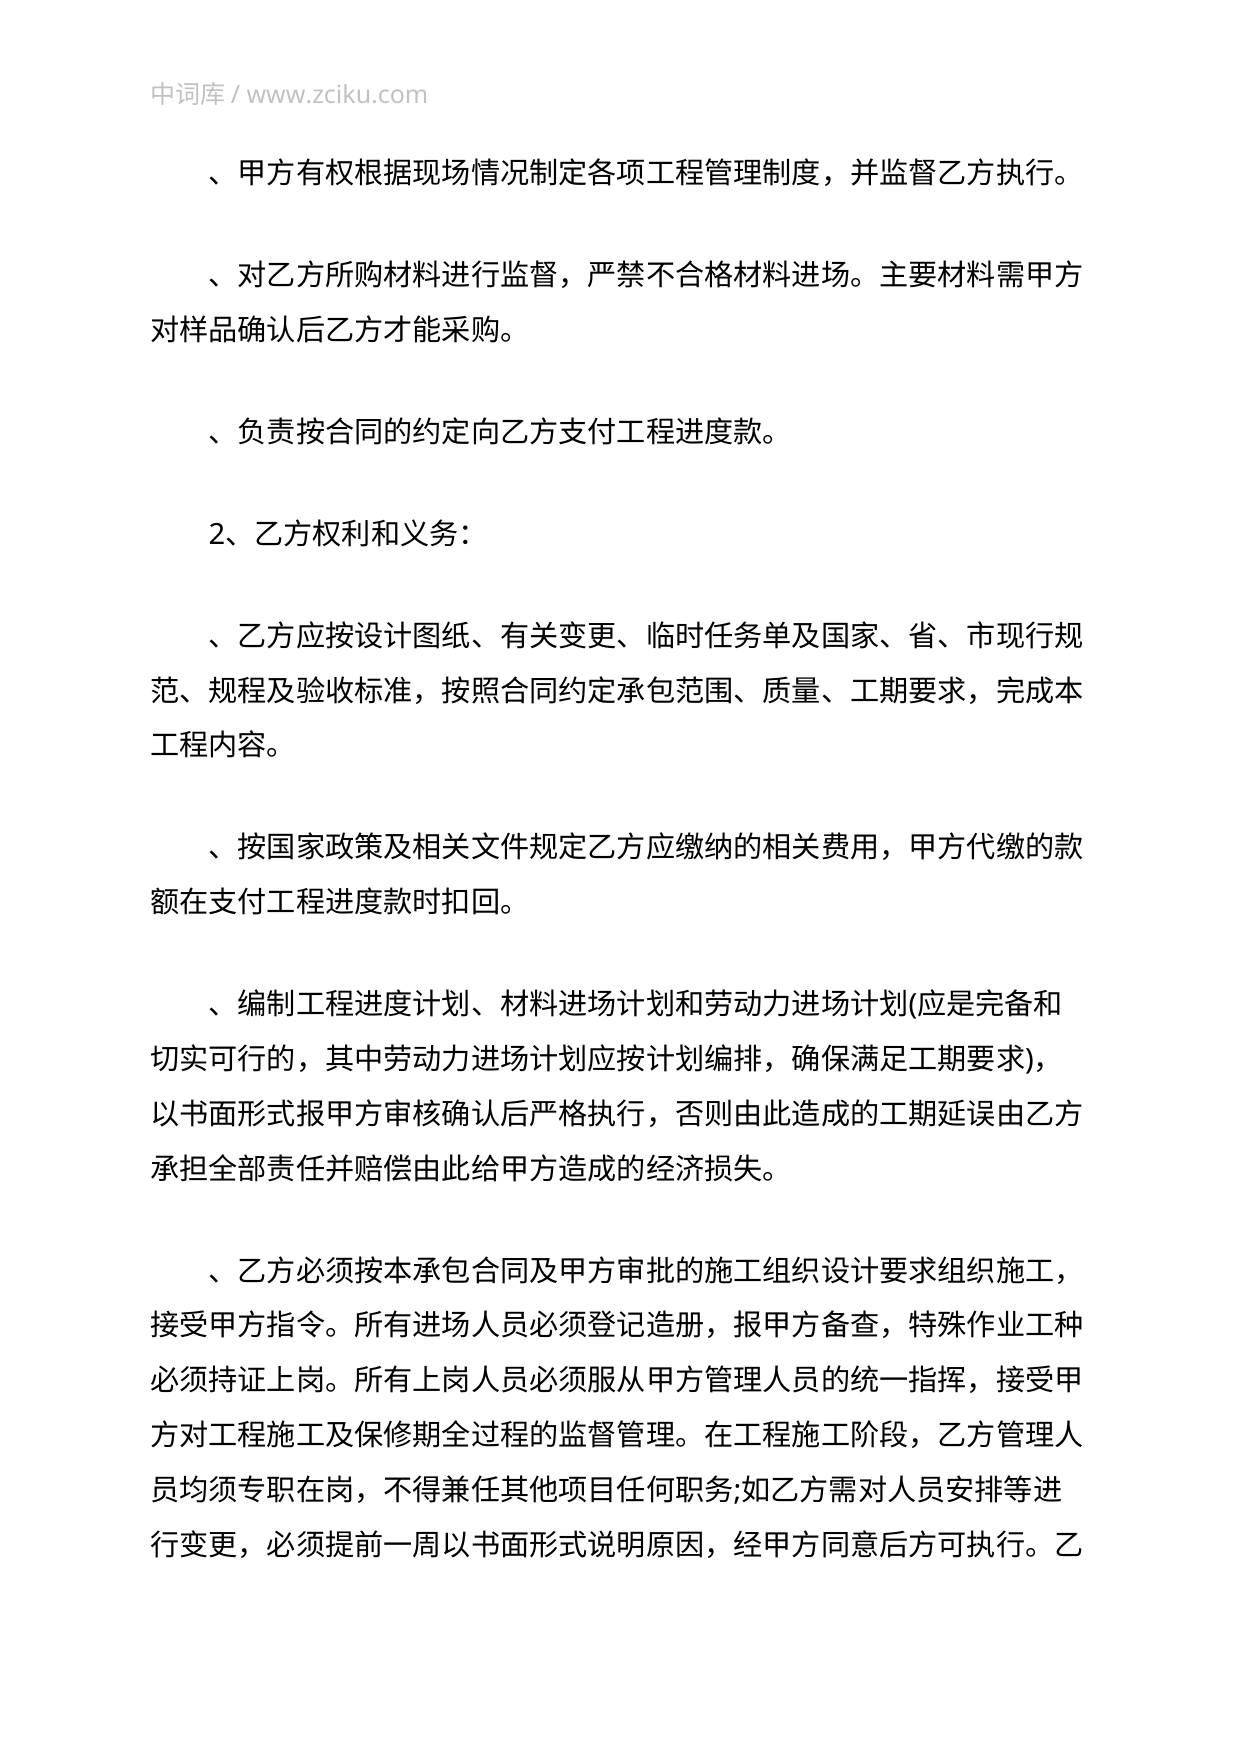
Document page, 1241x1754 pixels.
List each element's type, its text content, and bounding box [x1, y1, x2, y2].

text 、负责按合同的约定向乙方支付工程进度款。 [150, 408, 1090, 451]
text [150, 1247, 1090, 1564]
text 、对乙方所购材料进行监督，严禁不合格材料进场。主要材料需甲方对样品确认后乙方才能采购。 [150, 252, 1090, 349]
text 、按国家政策及相关文件规定乙方应缴纳的相关费用，甲方代缴的款额在支付工程进度款时扣回。 [150, 824, 1090, 921]
text 、甲方有权根据现场情况制定各项工程管理制度，并监督乙方执行。 [150, 150, 1090, 192]
text 、乙方应按设计图纸、有关变更、临时任务单及国家、省、市现行规范、规程及验收标准，按照合同约定承包范围、质量、工期要求，完成本工程内容。 [150, 612, 1090, 764]
text 、编制工程进度计划、材料进场计划和劳动力进场计划(应是完备和切实可行的，其中劳动力进场计划应按计划编排，确保满足工期要求)，以书面形式报甲方审核确认后严格执行，否则由此造成的工期延误由乙方承担全部责任并赔偿由此给甲方造成的经济损失。 [150, 980, 1090, 1188]
text 2、乙方权利和义务： [150, 510, 1090, 553]
